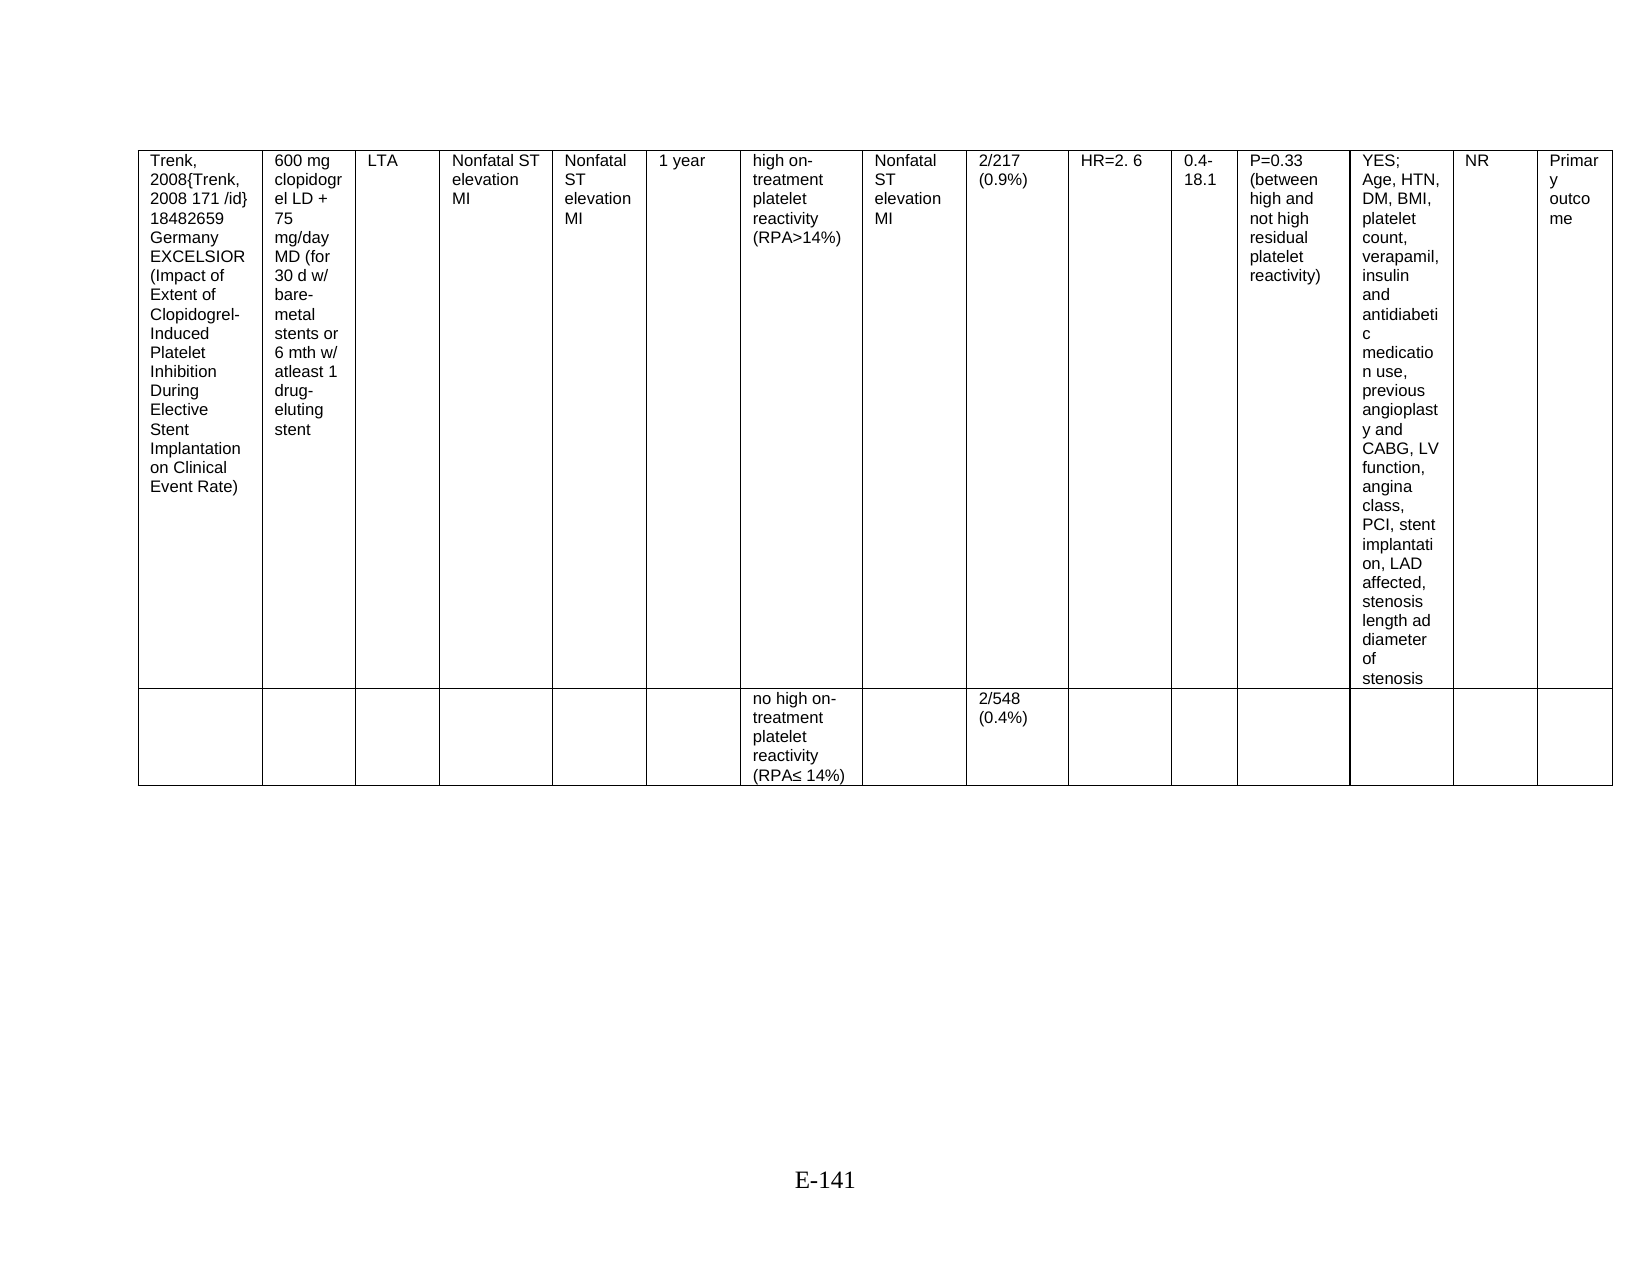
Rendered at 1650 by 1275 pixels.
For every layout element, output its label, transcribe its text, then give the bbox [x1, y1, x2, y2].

table_cell [1454, 689, 1537, 784]
table_cell NR [1454, 151, 1537, 688]
table_cell 600 mg clopidogrel LD + 75 mg/day MD (for 30 d w/ bare-metal stents or 6 mth w/ atleast 1 drug-eluting stent [263, 151, 355, 688]
table_cell P=0.33 (between high and not high residual platelet reactivity) [1238, 151, 1349, 688]
table_cell Primary outcome [1538, 151, 1612, 688]
table_cell [139, 689, 262, 784]
table_cell 1 year [647, 151, 740, 688]
table_cell LTA [356, 151, 439, 688]
table_cell YES; Age, HTN, DM, BMI, platelet count, verapamil, insulin and antidiabetic medication use, previous angioplasty and CABG, LV function, angina class, PCI, stent implantation, LAD affected, stenosis length ad diameter of stenosis [1351, 151, 1453, 688]
table_cell [863, 689, 966, 784]
table_cell 2/217 (0.9%) [967, 151, 1068, 688]
table_cell HR=2. 6 [1069, 151, 1171, 688]
table_cell [263, 689, 355, 784]
table_cell no high on-treatment platelet reactivity (RPA≤ 14%) [741, 689, 862, 784]
table_cell Nonfatal ST elevation MI [553, 151, 646, 688]
table_cell Nonfatal ST elevation MI [440, 151, 552, 688]
table_cell [553, 689, 646, 784]
table_cell [440, 689, 552, 784]
table_cell 2/548 (0.4%) [967, 689, 1068, 784]
table_cell Trenk, 2008{Trenk, 2008 171 /id} 18482659 Germany EXCELSIOR (Impact of Extent of Clopidogrel- Induced Platelet Inhibition During Elective Stent Implantation on Clinical Event Rate) [139, 151, 262, 688]
table_cell 0.4-18.1 [1172, 151, 1237, 688]
table_cell Nonfatal ST elevation MI [863, 151, 966, 688]
table_cell [1538, 689, 1612, 784]
table_cell [356, 689, 439, 784]
table_cell [647, 689, 740, 784]
table_cell [1172, 689, 1237, 784]
table_cell [1238, 689, 1349, 784]
table_cell [1069, 689, 1171, 784]
table_cell high on-treatment platelet reactivity (RPA>14%) [741, 151, 862, 688]
table_cell [1351, 689, 1453, 784]
